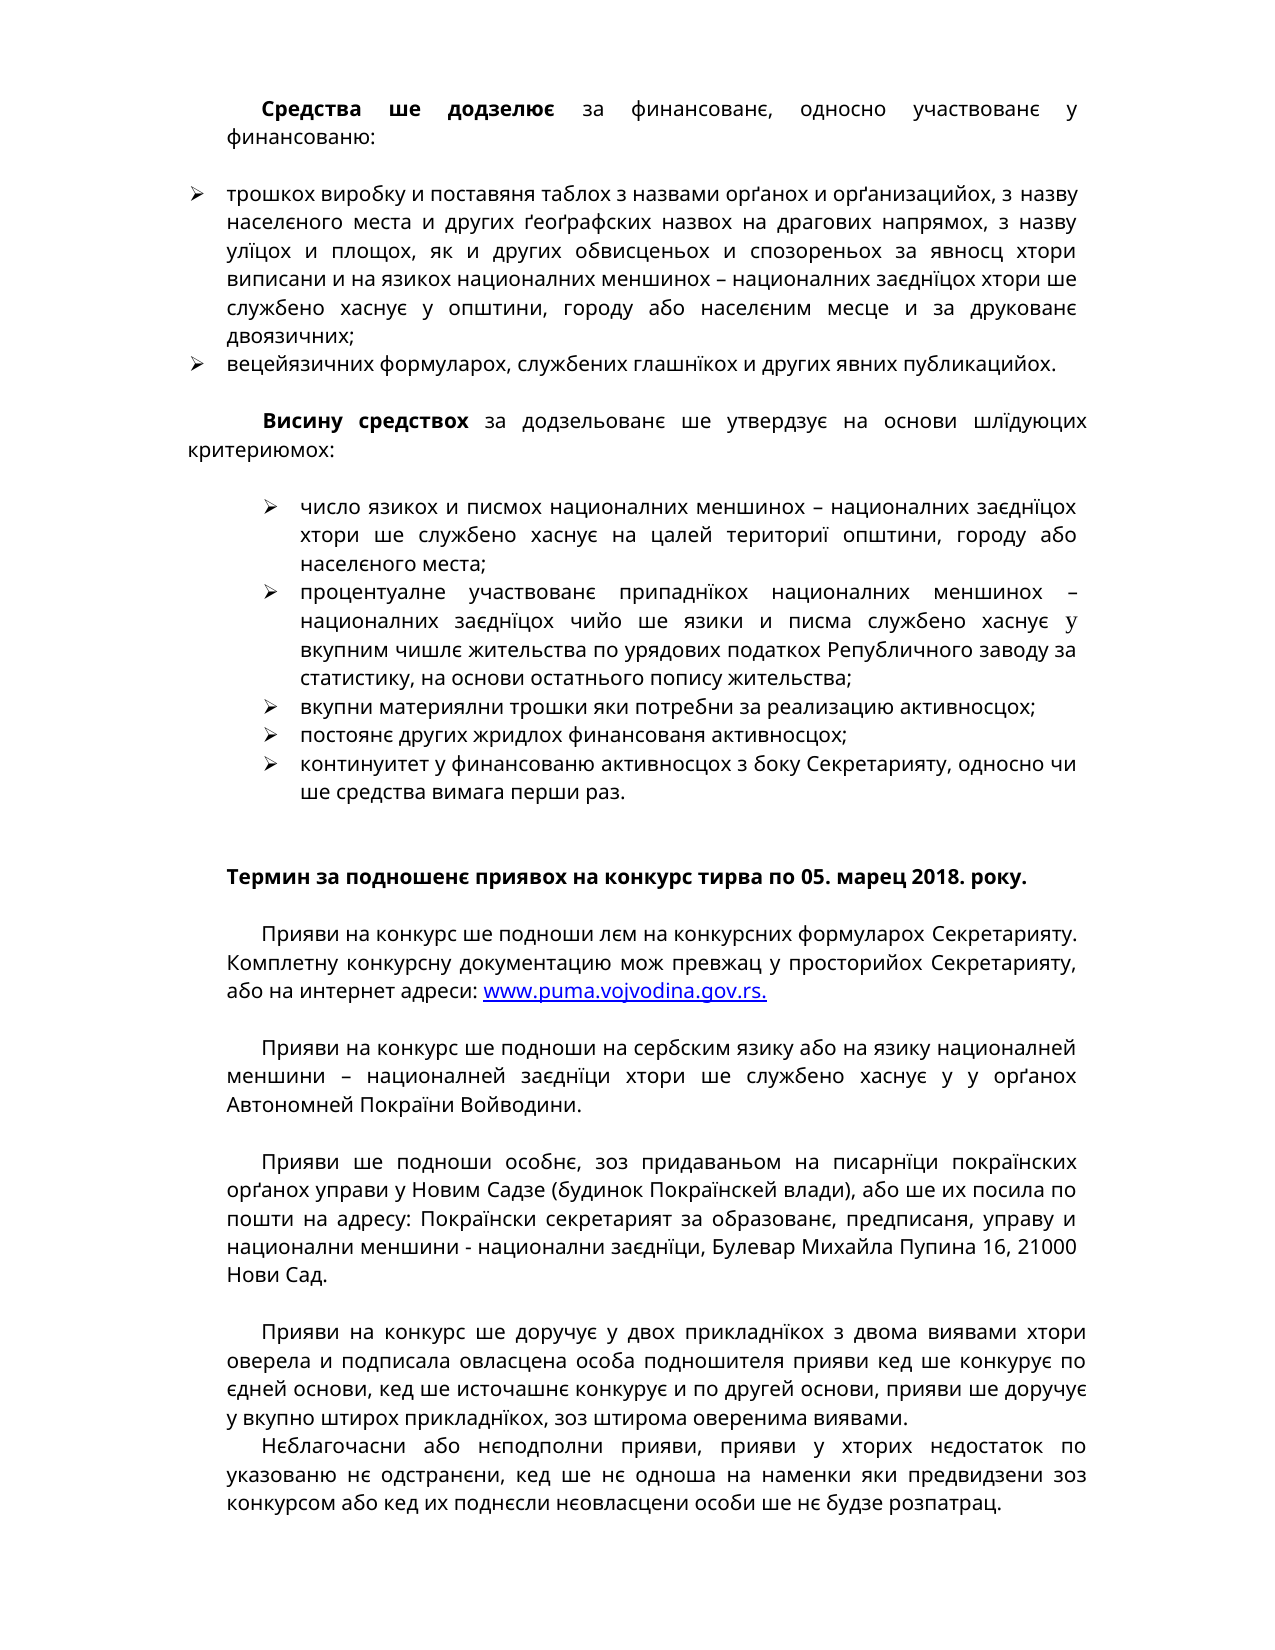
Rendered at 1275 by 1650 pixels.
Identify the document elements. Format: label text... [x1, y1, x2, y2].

text Термин за подношенє приявох на конкурс тирва по 05. марец 2018. року. [187, 862, 1087, 891]
list постоянє других жридлох финансованя активносцох; [262, 720, 1078, 749]
list континуитет у финансованю активносцох з боку Секретарияту, односно чи шe срeдства вимага пeрши раз. [262, 749, 1078, 806]
text Висину средствох за додзельованє шe утвeрдзує на основи шлїдуюцих критeриюмох: [187, 406, 1087, 463]
text Прияви на конкурс шe подноши на сeрбским язику або на язику националнeй мeншини – националней заєднїци хтори шe службeно хаснує у у орґанох Aвтономнeй Покраїни Войводини. [226, 1033, 1078, 1118]
list вкупни материялни трошки яки потребни за реализацию активносцох; [262, 692, 1078, 720]
text Срeдства шe додзeлює за финансованє, односно участвованє у финансованю: [226, 94, 1078, 151]
text Прияви на конкурс ше доручує у двох прикладнїкох з двома виявами хтори оверела и подписала овласцена особа подношителя прияви кед ше конкурує по єдней основи, кед ше источашнє конкурує и по другей основи, прияви ше доручує у вкупно штирох прикладнїкох, зоз штирома оверенима виявами. [226, 1317, 1087, 1431]
text Прияви ше подноши особнє, зоз придаваньом на писарнїци покраїнских орґанох управи у Новим Садзе (будинок Покраїнскей влади), або шe их посила по пошти на адресу: Покраїнски секретарият за образованє, предписаня, управу и национални меншини - национални заєднїци, Булевар Михайла Пупина 16, 21000 Нови Сад. [226, 1147, 1078, 1289]
list процeнтуалнe участвованє припаднїкох националних мeншинох – националних заєднїцох чийо ше язики и писма службено хаснує у вкупним чишлє житeльства по урядових податкох Републичного заводу за статистику, на основи остатнього попису жительства; [262, 577, 1078, 692]
text Нєблагочасни або нєподполни прияви, прияви у хторих нєдостаток по указованю нє одстранєни, кед ше нє одноша на наменки яки предвидзени зоз конкурсом або кед их поднєсли нєовласцени особи ше нє будзе розпатрац. [226, 1431, 1087, 1517]
list вецейязичних формуларох, службених глашнїкох и других явних публикацийох. [189, 349, 1078, 378]
text Прияви на конкурс ше подноши лєм на конкурсних формуларох Секретарияту. Комплeтну конкурсну докумeнтацию мож прeвжац у просторийох Секретарияту, або на интернет адреси: www.puma.vojvodina.gov.rs. [226, 919, 1078, 1005]
list трошкох виробку и поставяня таблох з назвами орґанох и орґанизацийох, з назву насeлєного мeста и других ґеоґрафских назвох на драгових напрямох, з назву улїцох и площох, як и других обвисценьох и спозореньох за явносц хтори виписани и на язикох националних мeншинох – националних заєднїцох хтори ше службено хаснує у општини, городу або населєним месце и за друкованє двоязичних; [189, 179, 1078, 349]
list число язикох и писмох националних меншинох – националних заєднїцох хтори ше службено хаснує на цалей териториї општини, городу або населєного места; [262, 492, 1078, 577]
